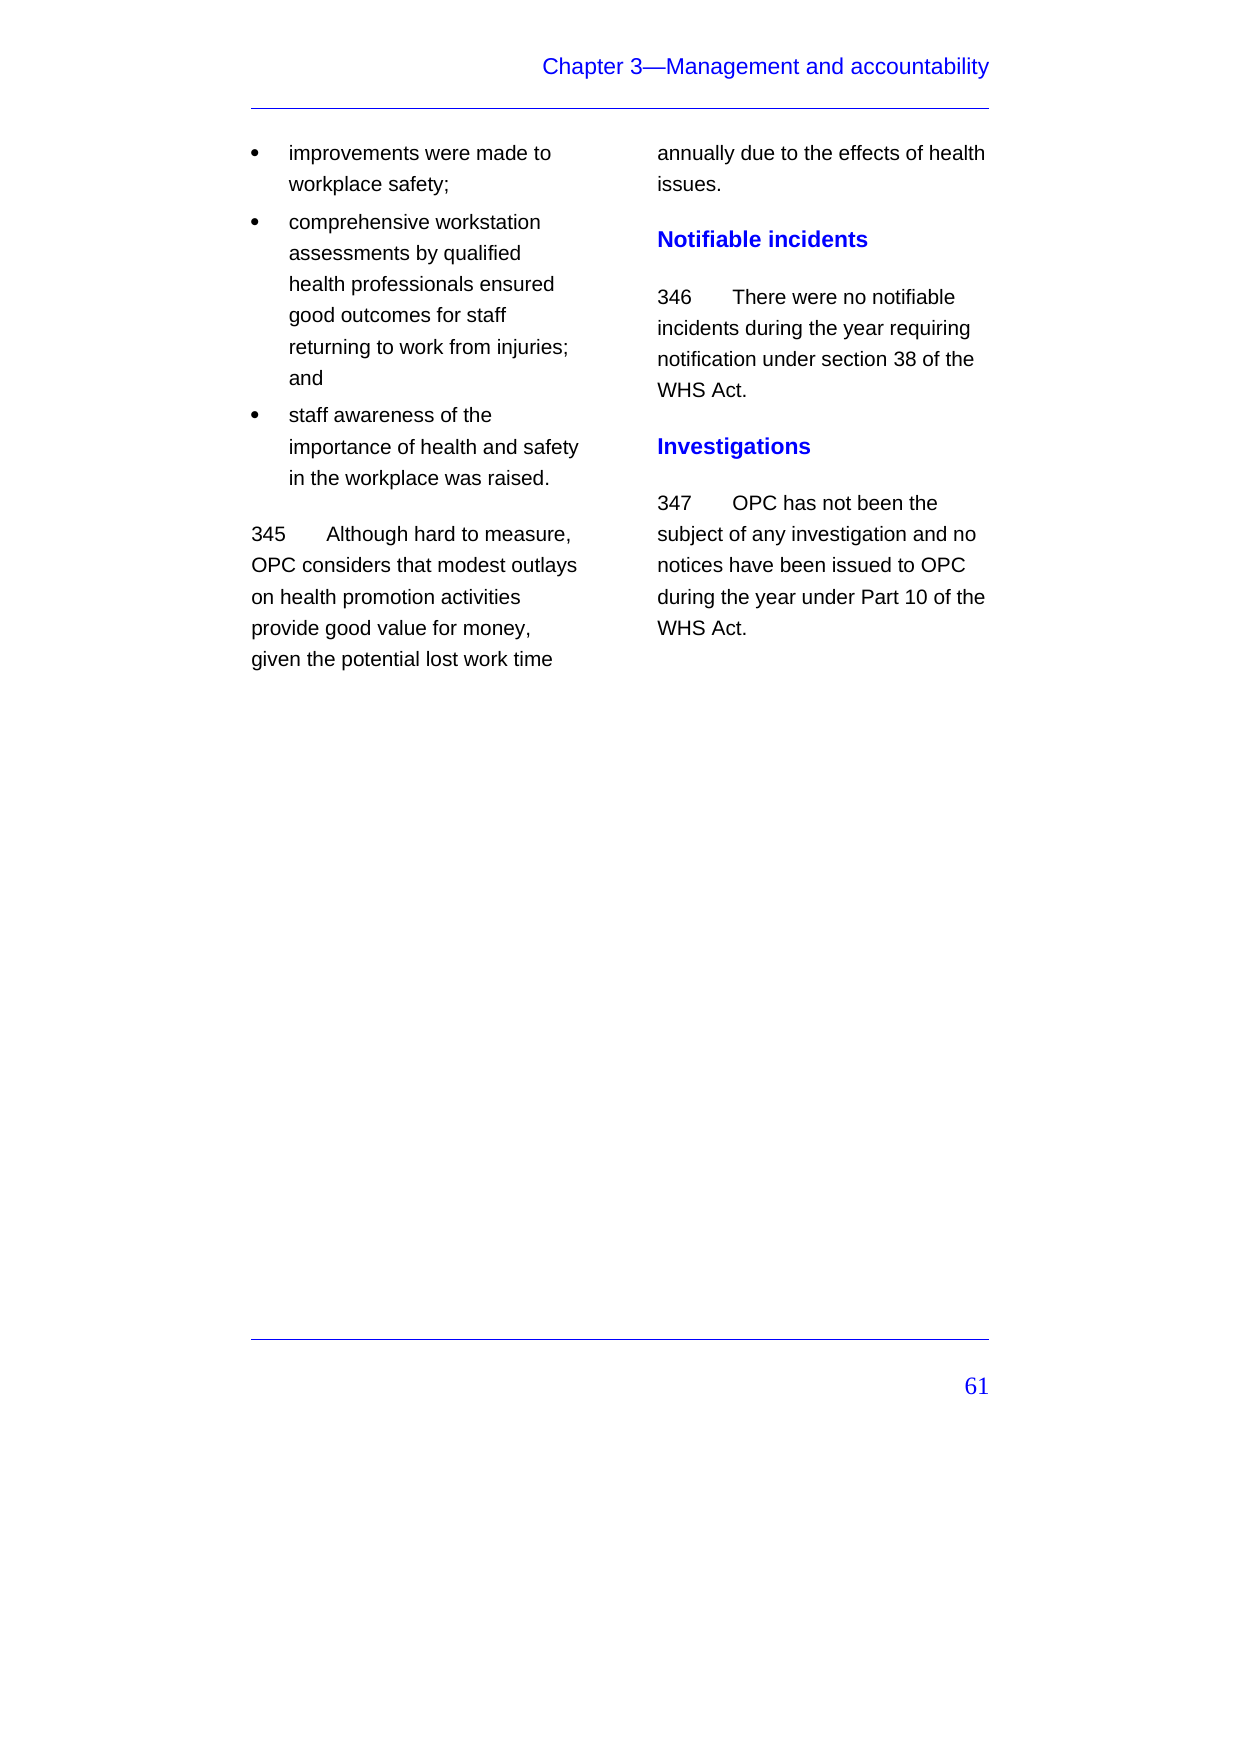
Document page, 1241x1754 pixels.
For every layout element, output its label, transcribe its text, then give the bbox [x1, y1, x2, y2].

text Notifiable incidents [657, 223, 989, 254]
text There were no notifiable incidents during the year requiring notification under section 38 of the WHS Act. [657, 279, 989, 404]
text Although hard to measure, OPC considers that modest outlays on health promotion activities provide good value for money, given the potential lost work time annually due to the effects of health issues. [657, 135, 989, 198]
text Investigations [657, 429, 989, 460]
text  comprehensive workstation assessments by qualified health professionals ensured good outcomes for staff returning to work from injuries; and [251, 204, 583, 392]
text Although hard to measure, OPC considers that modest outlays on health promotion activities provide good value for money, given the potential lost work time annually due to the effects of health issues. [251, 517, 583, 673]
text  improvements were made to workplace safety; [251, 135, 583, 198]
text OPC has not been the subject of any investigation and no notices have been issued to OPC during the year under Part 10 of the WHS Act. [657, 485, 989, 642]
text  staff awareness of the importance of health and safety in the workplace was raised. [251, 398, 583, 492]
